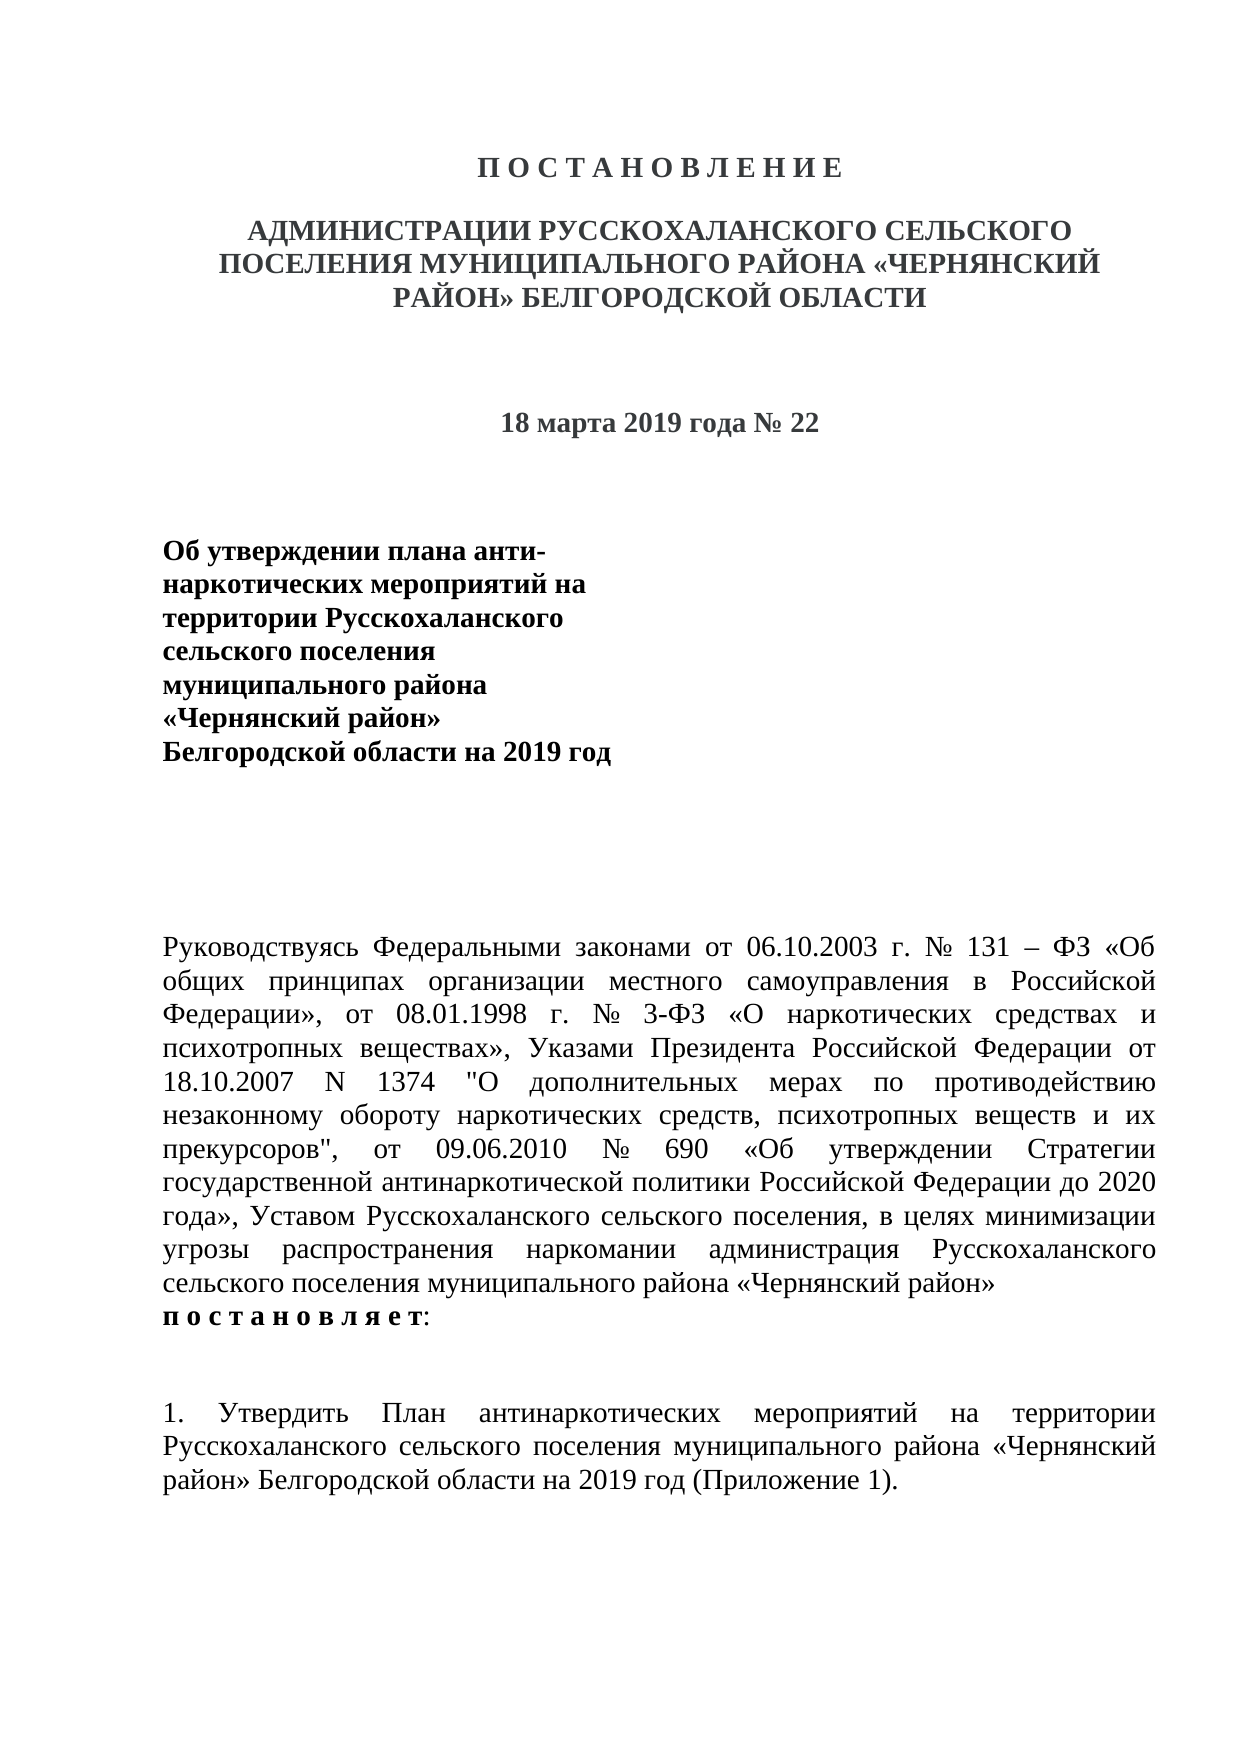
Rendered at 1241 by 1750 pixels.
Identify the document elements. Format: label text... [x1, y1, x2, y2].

text АДМИНИСТРАЦИИ РУССКОХАЛАНСКОГО СЕЛЬСКОГО ПОСЕЛЕНИЯ МУНИЦИПАЛЬНОГО РАЙОНА «ЧЕРНЯНСКИЙ РАЙОН» БЕЛГОРОДСКОЙ ОБЛАСТИ [162, 213, 1157, 313]
text 1. Утвердить План антинаркотических мероприятий на территории Русскохаланского сельского поселения муниципального района «Чернянский район» Белгородской области на 2019 год (Приложение 1). [162, 1395, 1157, 1495]
text 18 марта 2019 года № 22 [162, 405, 1157, 439]
text П О С Т А Н О В Л Е Н И Е [162, 150, 1157, 183]
text п о с т а н о в л я е т: [162, 1298, 1157, 1332]
table_header Об утверждении плана анти-наркотических мероприятий на территории Русскохаланского сельского поселения муниципального района «Чернянский район» Белгородской области на 2019 год [161, 531, 627, 769]
text Руководствуясь Федеральными законами от 06.10.2003 г. № 131 – ФЗ «Об общих принципах организации местного самоуправления в Российской Федерации», от 08.01.1998 г. № 3-ФЗ «О наркотических средствах и психотропных веществах», Указами Президента Российской Федерации от 18.10.2007 N 1374 "О дополнительных мерах по противодействию незаконному обороту наркотических средств, психотропных веществ и их прекурсоров", от 09.06.2010 № 690 «Об утверждении Стратегии государственной антинаркотической политики Российской Федерации до 2020 года», Уставом Русскохаланского сельского поселения, в целях минимизации угрозы распространения наркомании администрация Русскохаланского сельского поселения муниципального района «Чернянский район» [162, 929, 1157, 1298]
